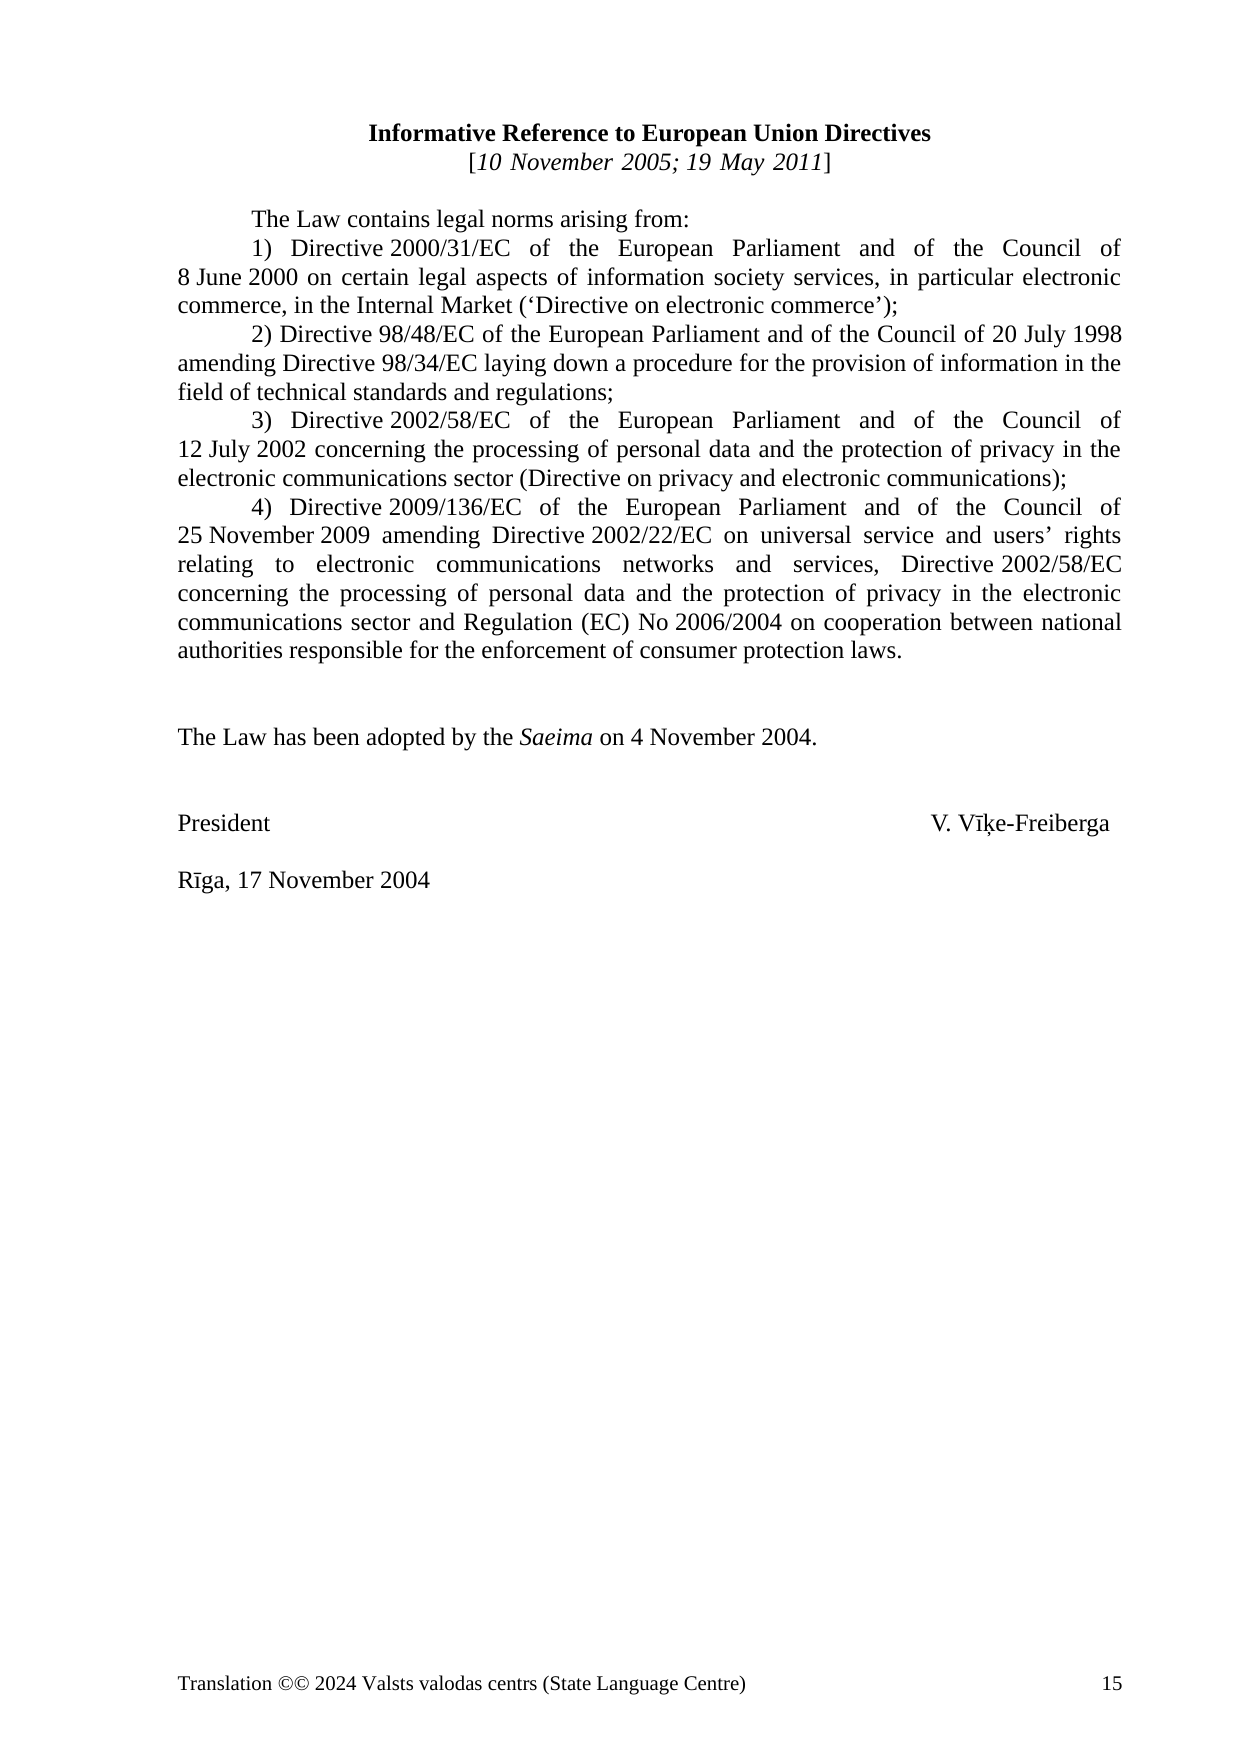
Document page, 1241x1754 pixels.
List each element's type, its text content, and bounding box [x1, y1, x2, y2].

text The Law contains legal norms arising from: [177, 204, 1122, 233]
text 2) Directive 98/48/EC of the European Parliament and of the Council of 20 July 1998 amending Directive 98/34/EC laying down a procedure for the provision of information in the field of technical standards and regulations; [177, 319, 1122, 406]
text 4) Directive 2009/136/EC of the European Parliament and of the Council of 25 November 2009 amending Directive 2002/22/EC on universal service and users’ rights relating to electronic communications networks and services, Directive 2002/58/EC concerning the processing of personal data and the protection of privacy in the electronic communications sector and Regulation (EC) No 2006/2004 on cooperation between national authorities responsible for the enforcement of consumer protection laws. [177, 492, 1122, 664]
text [10 November 2005; 19 May 2011] [177, 147, 1122, 176]
text The Law has been adopted by the Saeima on 4 November 2004. [177, 722, 1122, 751]
text Rīga, 17 November 2004 [177, 866, 1122, 894]
text 3) Directive 2002/58/EC of the European Parliament and of the Council of 12 July 2002 concerning the processing of personal data and the protection of privacy in the electronic communications sector (Directive on privacy and electronic communications); [177, 406, 1122, 492]
text President V. Vīķe-Freiberga [177, 808, 1122, 837]
text Informative Reference to European Union Directives [177, 118, 1122, 147]
text 1) Directive 2000/31/EC of the European Parliament and of the Council of 8 June 2000 on certain legal aspects of information society services, in particular electronic commerce, in the Internal Market (‘Directive on electronic commerce’); [177, 233, 1122, 319]
